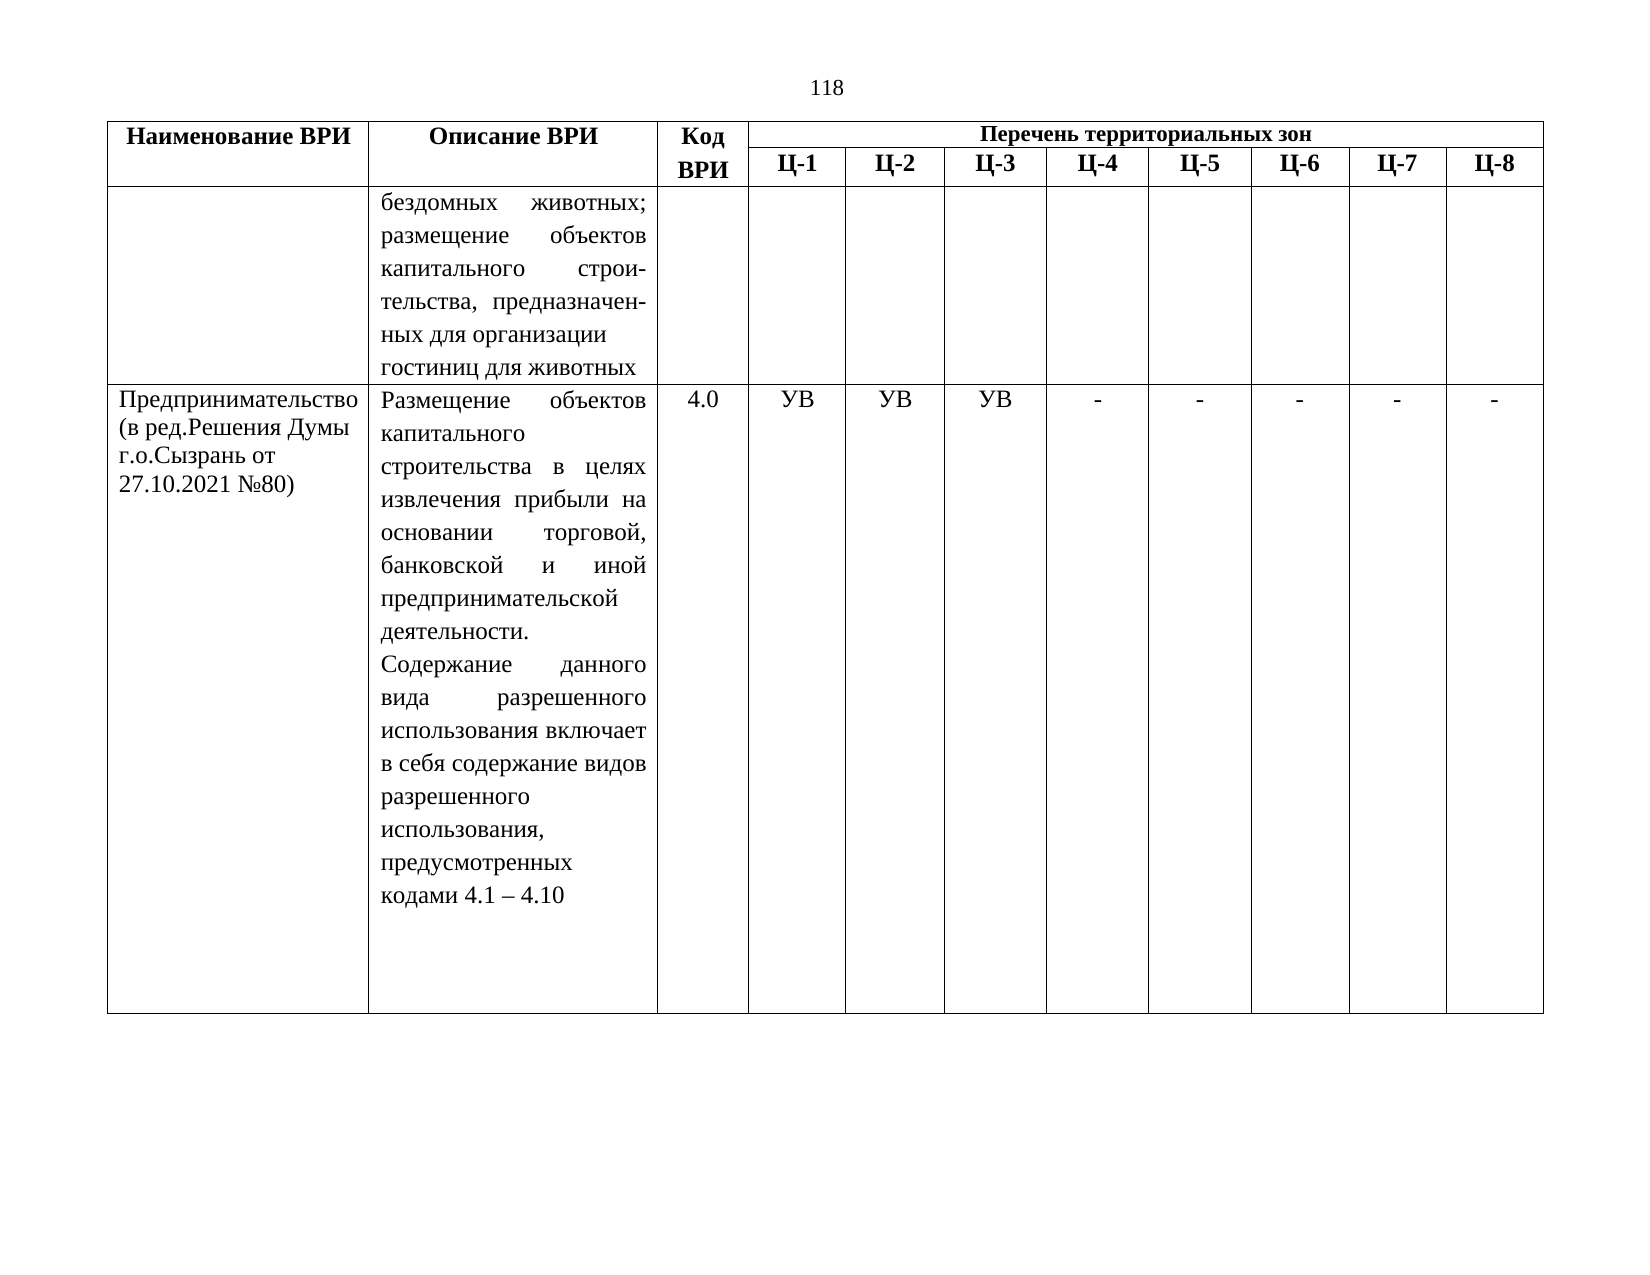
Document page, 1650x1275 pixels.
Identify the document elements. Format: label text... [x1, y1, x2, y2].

table_cell Ц-1 [749, 148, 845, 186]
table_cell Ц-7 [1350, 148, 1446, 186]
table_cell [1447, 187, 1543, 384]
table_cell - [1447, 385, 1543, 1012]
table_cell [1252, 187, 1349, 384]
table_cell - [1149, 385, 1251, 1012]
table_cell Ц-2 [846, 148, 944, 186]
table_cell Ц-5 [1149, 148, 1251, 186]
table_cell бездомных животных; размещение объектов капитального строи- тельства, предназначен- ных для организации гостиниц для животных [369, 187, 657, 384]
table_cell Ц-6 [1252, 148, 1349, 186]
table_header Описание ВРИ [369, 122, 657, 186]
table_cell Ц-8 [1447, 148, 1543, 186]
table_cell [1047, 187, 1148, 384]
table_cell [658, 187, 748, 384]
table_cell УВ [945, 385, 1046, 1012]
table_cell [108, 187, 368, 384]
table_cell - [1047, 385, 1148, 1012]
table_cell - [1252, 385, 1349, 1012]
table_header Код ВРИ [658, 122, 748, 186]
table_cell Ц-4 [1047, 148, 1148, 186]
table_cell УВ [846, 385, 944, 1012]
table_cell 4.0 [658, 385, 748, 1012]
table_cell - [1350, 385, 1446, 1012]
table_cell [749, 187, 845, 384]
table_cell [846, 187, 944, 384]
table_header Наименование ВРИ [108, 122, 368, 186]
table_cell [945, 187, 1046, 384]
table_header Перечень территориальных зон [749, 122, 1543, 147]
table_cell Размещение объектов капитального строительства в целях извлечения прибыли на основании торговой, банковской и иной предпринимательской деятельности. Содержание данного вида разрешенного использования включает в себя содержание видов разрешенного использования, предусмотренных кодами 4.1 – 4.10 [369, 385, 657, 1012]
table_cell [1350, 187, 1446, 384]
table_cell Предпринимательство (в ред.Решения Думы г.о.Сызрань от 27.10.2021 №80) [108, 385, 368, 1012]
table_cell [1149, 187, 1251, 384]
table_cell УВ [749, 385, 845, 1012]
table_cell Ц-3 [945, 148, 1046, 186]
